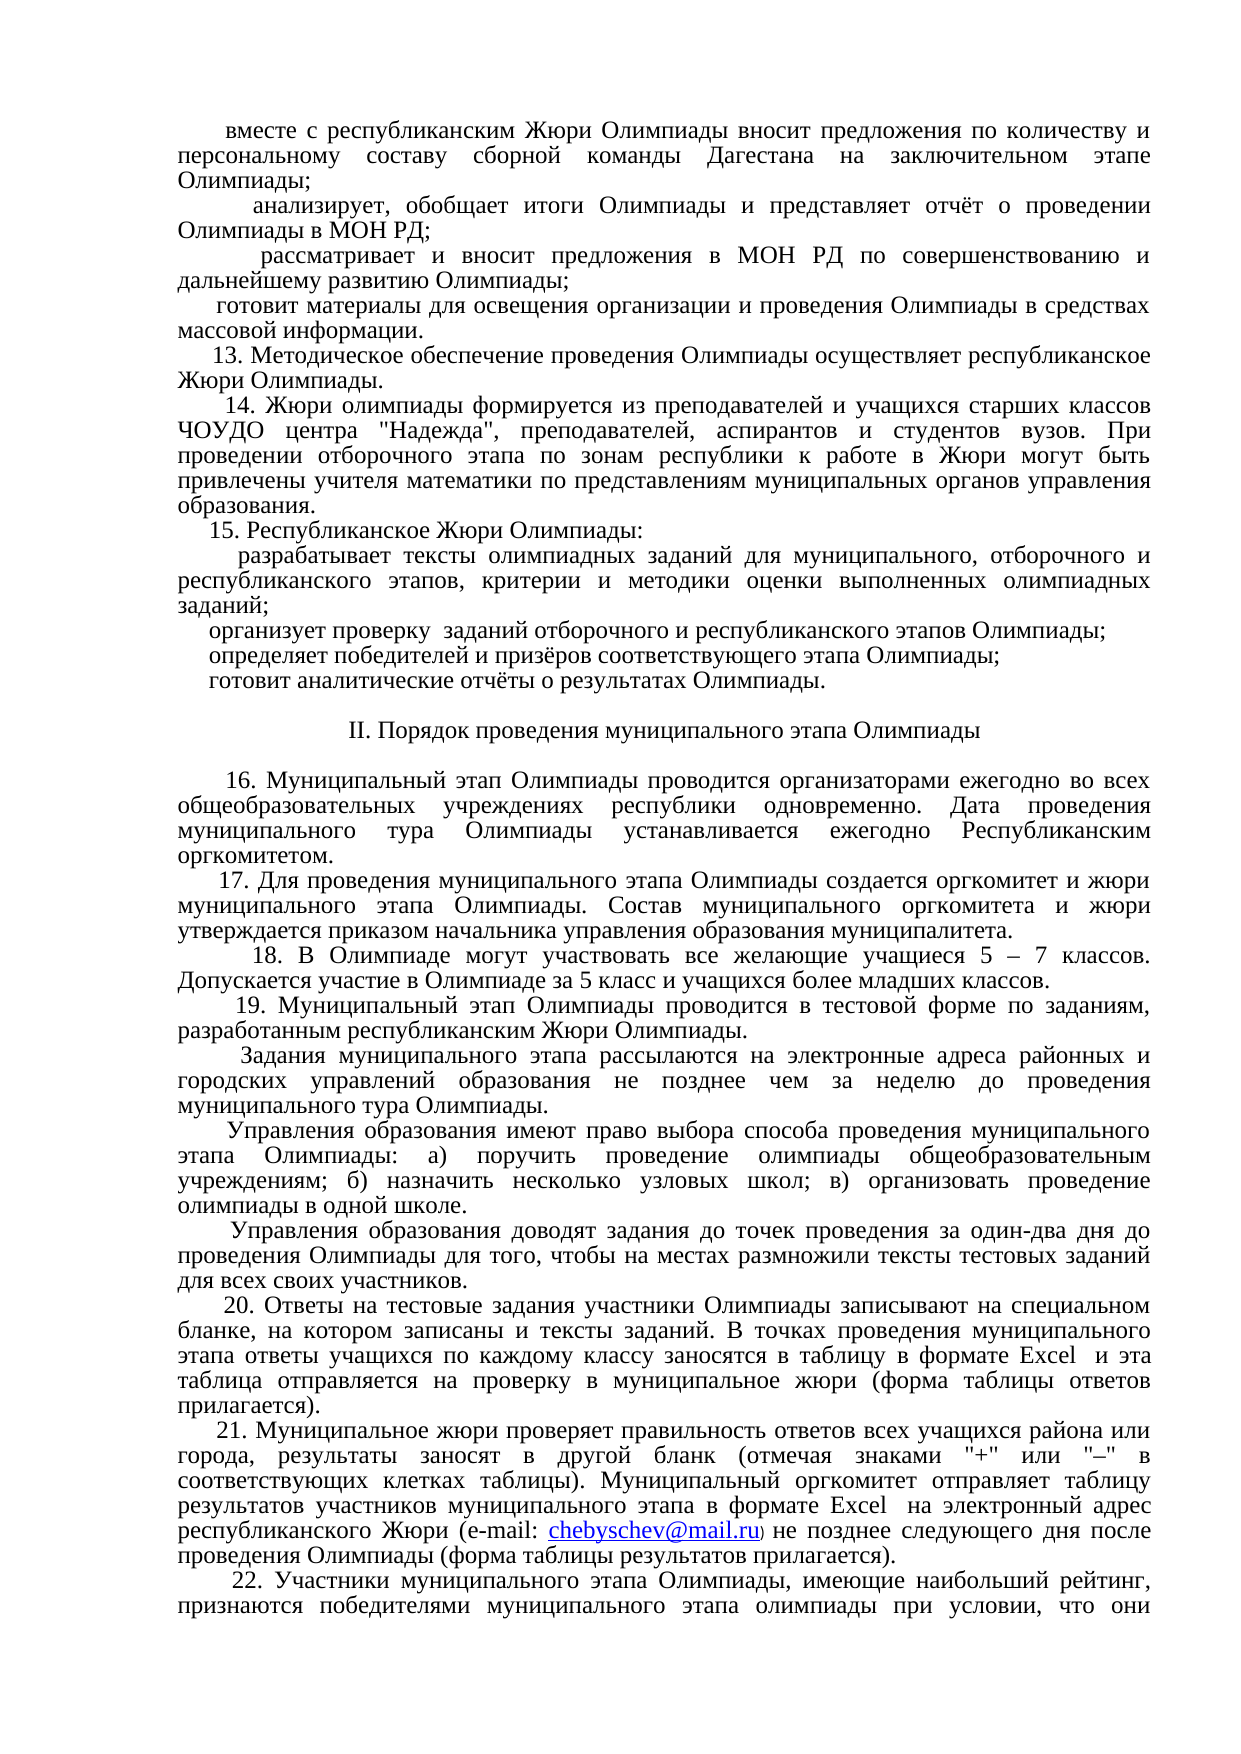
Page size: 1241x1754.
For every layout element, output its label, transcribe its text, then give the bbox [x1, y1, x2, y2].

text 20. Ответы на тестовые задания участники Олимпиады записывают на специальном бланке, на котором записаны и тексты заданий. В точках проведения муниципального этапа ответы учащихся по каждому классу заносятся в таблицу в формате Excel и эта таблица отправляется на проверку в муниципальное жюри (форма таблицы ответов прилагается). [177, 1293, 1152, 1418]
text 19. Муниципальный этап Олимпиады проводится в тестовой форме по заданиям, разработанным республиканским Жюри Олимпиады. [177, 993, 1152, 1043]
text готовит материалы для освещения организации и проведения Олимпиады в средствах массовой информации. [177, 293, 1152, 343]
text анализирует, обобщает итоги Олимпиады и представляет отчёт о проведении Олимпиады в МОН РД; [177, 193, 1152, 243]
text рассматривает и вносит предложения в МОН РД по совершенствованию и дальнейшему развитию Олимпиады; [177, 243, 1152, 293]
text 16. Муниципальный этап Олимпиады проводится организаторами ежегодно во всех общеобразовательных учреждениях республики одновременно. Дата проведения муниципального тура Олимпиады устанавливается ежегодно Республиканским оргкомитетом. [177, 768, 1152, 868]
text 13. Методическое обеспечение проведения Олимпиады осуществляет республиканское Жюри Олимпиады. [177, 343, 1152, 393]
text II. Порядок проведения муниципального этапа Олимпиады [177, 718, 1152, 743]
text определяет победителей и призёров соответствующего этапа Олимпиады; [177, 643, 1152, 668]
text 18. В Олимпиаде могут участвовать все желающие учащиеся 5 – 7 классов. Допускается участие в Олимпиаде за 5 класс и учащихся более младших классов. [177, 943, 1152, 993]
text Управления образования имеют право выбора способа проведения муниципального этапа Олимпиады: а) поручить проведение олимпиады общеобразовательным учреждениям; б) назначить несколько узловых школ; в) организовать проведение олимпиады в одной школе. [177, 1118, 1152, 1218]
text Задания муниципального этапа рассылаются на электронные адреса районных и городских управлений образования не позднее чем за неделю до проведения муниципального тура Олимпиады. [177, 1043, 1152, 1118]
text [177, 1568, 1152, 1618]
text 15. Республиканское Жюри Олимпиады: [177, 518, 1152, 543]
text организует проверку заданий отборочного и республиканского этапов Олимпиады; [177, 618, 1152, 643]
text 14. Жюри олимпиады формируется из преподавателей и учащихся старших классов ЧОУДО центра "Надежда", преподавателей, аспирантов и студентов вузов. При проведении отборочного этапа по зонам республики к работе в Жюри могут быть привлечены учителя математики по представлениям муниципальных органов управления образования. [177, 393, 1152, 518]
text 21. Муниципальное жюри проверяет правильность ответов всех учащихся района или города, результаты заносят в другой бланк (отмечая знаками "+" или "–" в соответствующих клетках таблицы). Муниципальный оргкомитет отправляет таблицу результатов участников муниципального этапа в формате Excel на электронный адрес республиканского Жюри (e-mail: chebyschev@mail.ru) не позднее следующего дня после проведения Олимпиады (форма таблицы результатов прилагается). [177, 1418, 1152, 1568]
text готовит аналитические отчёты о результатах Олимпиады. [177, 668, 1152, 693]
text вместе с республиканским Жюри Олимпиады вносит предложения по количеству и персональному составу сборной команды Дагестана на заключительном этапе Олимпиады; [177, 118, 1152, 193]
text Управления образования доводят задания до точек проведения за один-два дня до проведения Олимпиады для того, чтобы на местах размножили тексты тестовых заданий для всех своих участников. [177, 1218, 1152, 1293]
text 17. Для проведения муниципального этапа Олимпиады создается оргкомитет и жюри муниципального этапа Олимпиады. Состав муниципального оргкомитета и жюри утверждается приказом начальника управления образования муниципалитета. [177, 868, 1152, 943]
text разрабатывает тексты олимпиадных заданий для муниципального, отборочного и республиканского этапов, критерии и методики оценки выполненных олимпиадных заданий; [177, 543, 1152, 618]
